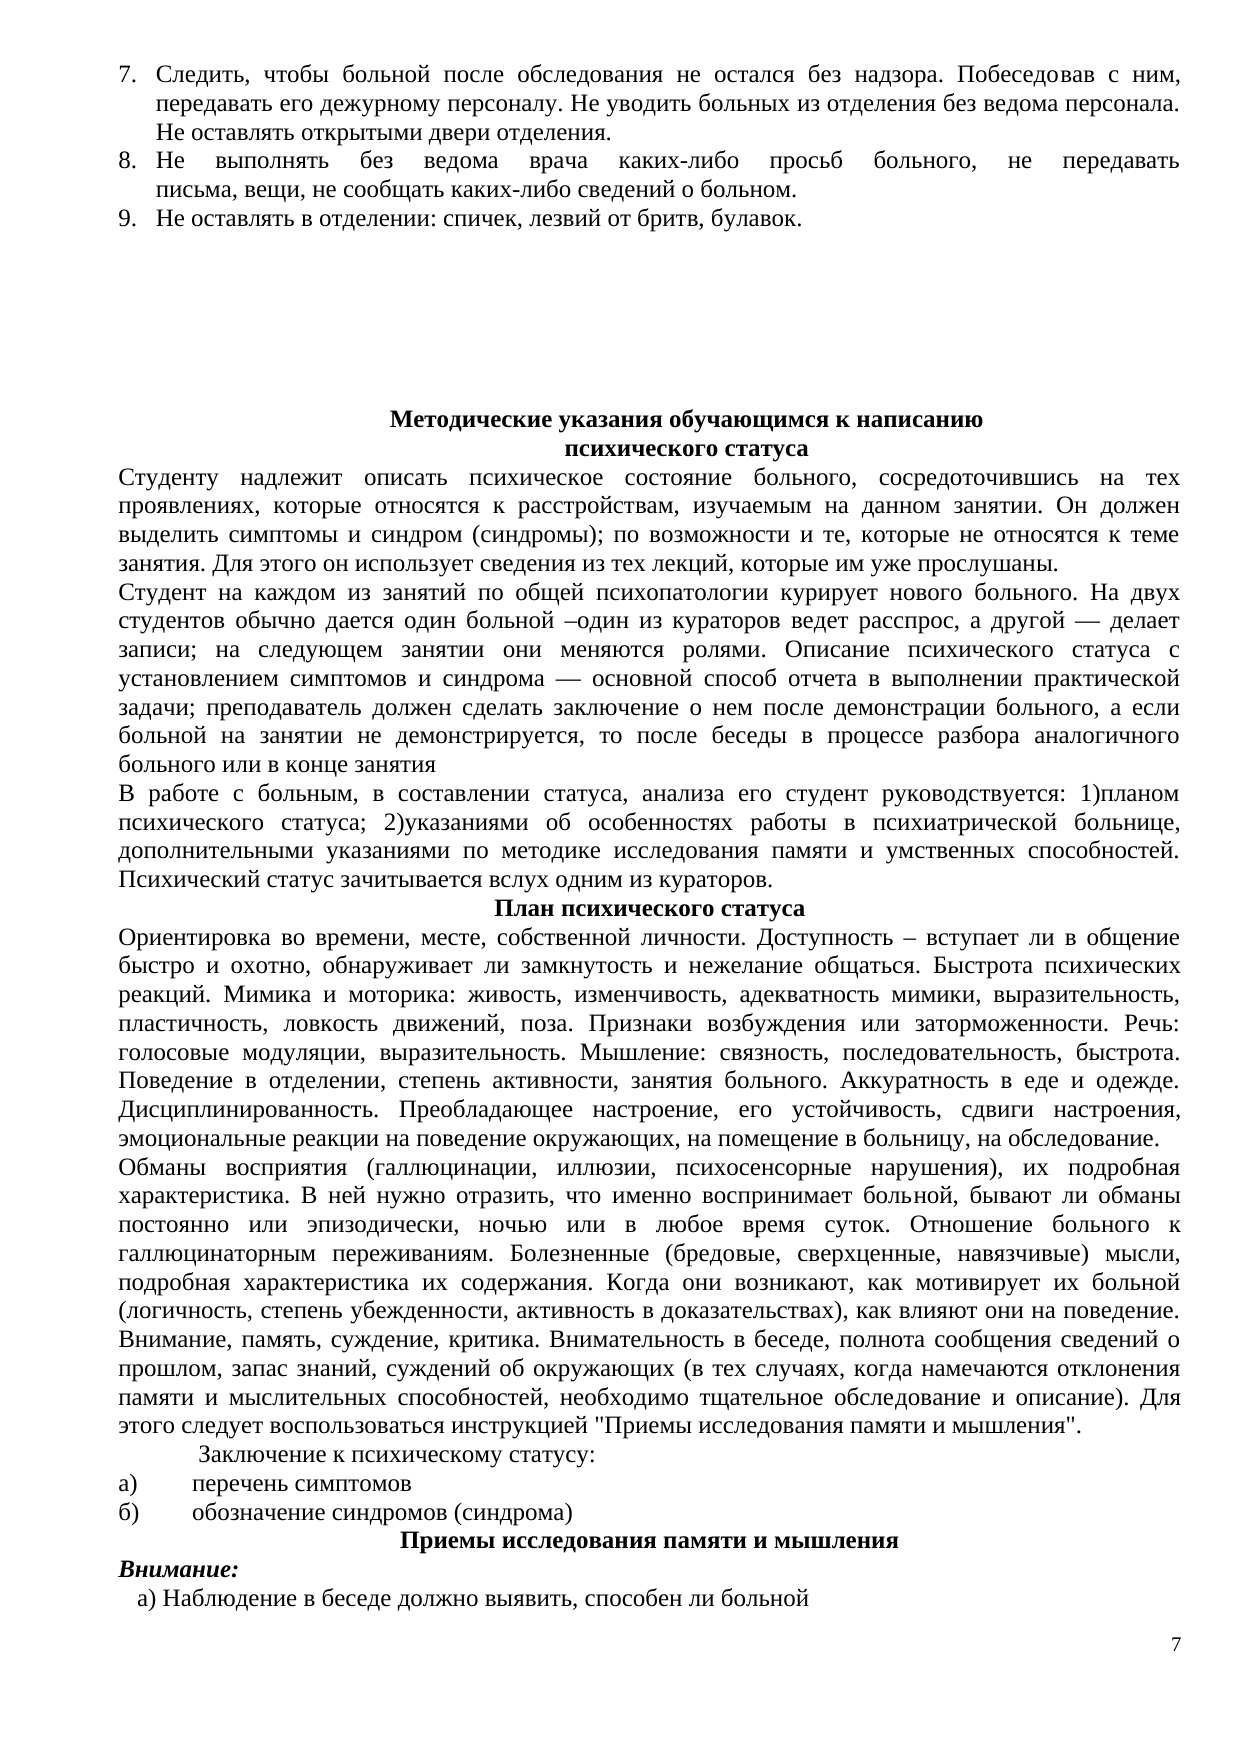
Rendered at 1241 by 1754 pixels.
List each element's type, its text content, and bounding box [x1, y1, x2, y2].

text Методические указания обучающимся к написанию [118, 404, 1181, 433]
text Ориентировка во времени, месте, собственной личности. Доступность – вступает ли в общение быстро и охотно, обнаруживает ли замкнутость и нежелание общаться. Быстрота психических реакций. Мимика и моторика: живость, изменчивость, адекватность мимики, выразительность, пластичность, ловкость движений, поза. Признаки возбуждения или заторможенности. Речь: голосовые модуляции, выразительность. Мышление: связность, последовательность, быстрота. Поведение в отделении, степень активности, занятия больного. Аккуратность в еде и одежде. Дисциплинированность. Преобладающее настроение, его устойчивость, сдвиги настроения, эмоциональные реакции на поведение окружающих, на помещение в больницу, на обследование. [118, 922, 1181, 1152]
text Внимание: [118, 1554, 1181, 1583]
text Студенту надлежит описать психическое состояние больного, сосредоточившись на тех проявлениях, которые относятся к расстройствам, изучаемым на данном занятии. Он должен выделить симптомы и синдром (синдромы); по возможности и те, которые не относятся к теме занятия. Для этого он использует сведения из тех лекций, которые им уже прослушаны. [118, 462, 1181, 577]
text В работе с больным, в составлении статуса, анализа его студент руководствуется: 1)планом психического статуса; 2)указаниями об особенностях работы в психиатрической больнице, дополнительными указаниями по методике исследования памяти и умственных способностей. Психический статус зачитывается вслух одним из кураторов. [118, 778, 1181, 893]
text План психического статуса [118, 893, 1181, 922]
text б) обозначение синдромов (синдрома) [118, 1497, 1181, 1525]
text Заключение к психическому статусу: [118, 1439, 1181, 1468]
text Студент на каждом из занятий по общей психопатологии курирует нового больного. На двух студентов обычно дается один больной –один из кураторов ведет расспрос, а другой — делает записи; на следующем занятии они меняются ролями. Описание психического статуса с установлением симптомов и синдрома — основной способ отчета в выполнении практической задачи; преподаватель должен сделать заключение о нем после демонстрации больного, а если больной на занятии не демонстрируется, то после беседы в процессе разбора аналогичного больного или в конце занятия [118, 577, 1181, 778]
text Обманы восприятия (галлюцинации, иллюзии, психосенсорные нарушения), их подробная характеристика. В ней нужно отразить, что именно воспринимает больной, бывают ли обманы постоянно или эпизодически, ночью или в любое время суток. Отношение больного к галлюцинаторным переживаниям. Болезненные (бредовые, сверхценные, навязчивые) мысли, подробная характеристика их содержания. Когда они возникают, как мотивирует их больной (логичность, степень убежденности, активность в доказательствах), как влияют они на поведение. Внимание, память, суждение, критика. Внимательность в беседе, полнота сообщения сведений о прошлом, запас знаний, суждений об окружающих (в тех случаях, когда намечаются отклонения памяти и мыслительных способностей, необходимо тщательное обследование и описание). Для этого следует воспользоваться инструкцией "Приемы исследования памяти и мышления". [118, 1152, 1181, 1439]
text а) перечень симптомов [118, 1468, 1181, 1497]
list Не оставлять в отделении: спичек, лезвий от бритв, булавок. [118, 203, 1181, 232]
list Не выполнять без ведома врача каких-либо просьб больного, не передавать письма, вещи, не сообщать каких-либо сведений о больном. [118, 145, 1181, 203]
text а) Наблюдение в беседе должно выявить, способен ли больной [118, 1583, 1181, 1612]
list Следить, чтобы больной после обследования не остался без надзора. Побеседовав с ним, передавать его дежурному персоналу. Не уводить больных из отделения без ведома персонала. Не оставлять открытыми двери отделения. [118, 59, 1181, 145]
text Приемы исследования памяти и мышления [118, 1525, 1181, 1554]
text психического статуса [118, 433, 1181, 462]
